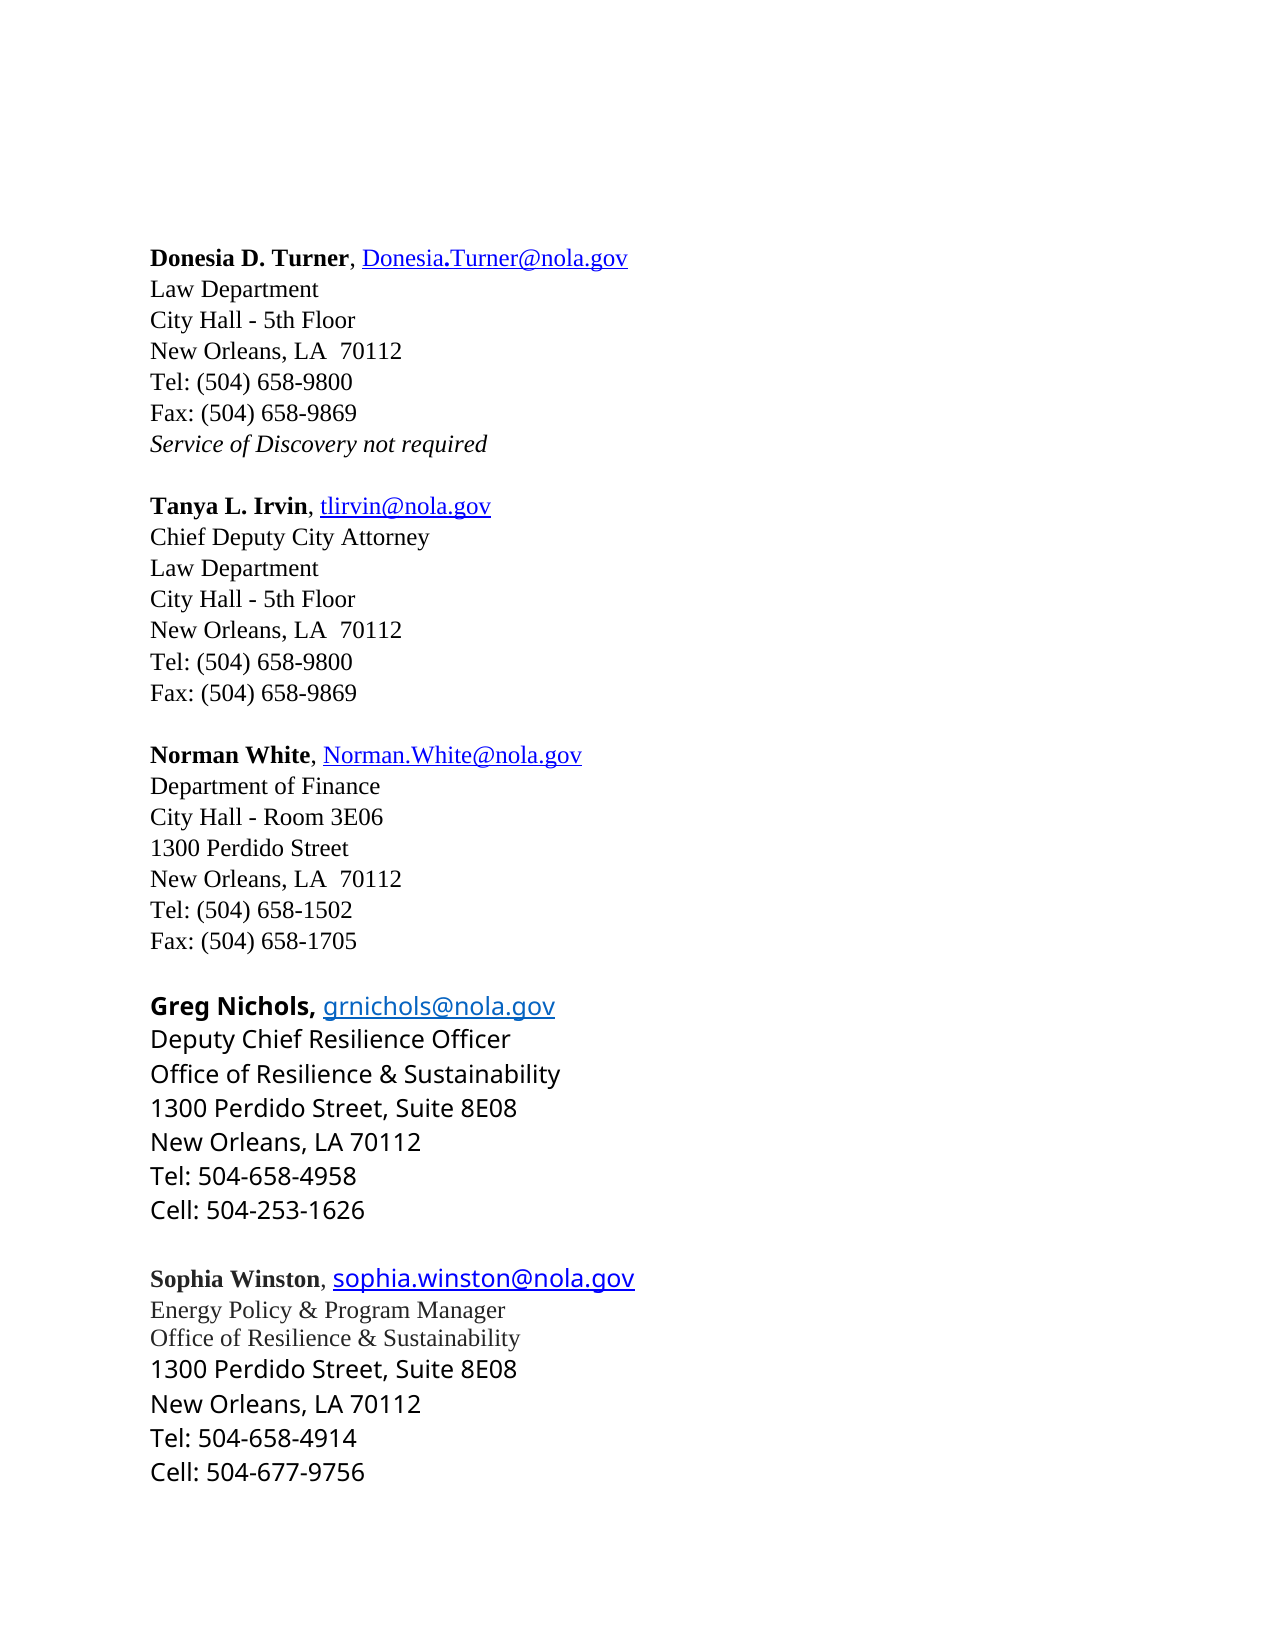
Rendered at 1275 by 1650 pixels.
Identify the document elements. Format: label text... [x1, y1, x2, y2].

text Sophia Winston, sophia.winston@nola.gov [150, 1261, 1125, 1295]
text Law Department [150, 274, 1125, 303]
text Donesia D. Turner, Donesia.Turner@nola.gov [150, 243, 1125, 272]
text Service of Discovery not required [150, 429, 1125, 458]
text Cell: 504-253-1626 [150, 1192, 1125, 1227]
text Norman White, Norman.White@nola.gov [150, 740, 1125, 768]
text 1300 Perdido Street [150, 833, 1125, 862]
text Tel: (504) 658-9800 [150, 367, 1125, 396]
text Greg Nichols, grnichols@nola.gov [150, 988, 1125, 1022]
text Tel: (504) 658-9800 [150, 647, 1125, 675]
text 1300 Perdido Street, Suite 8E08 [150, 1090, 1125, 1124]
text New Orleans, LA 70112 [150, 616, 1125, 644]
text Fax: (504) 658-9869 [150, 398, 1125, 427]
text City Hall - 5th Floor [150, 584, 1125, 613]
text Tel: 504-658-4958 [150, 1158, 1125, 1192]
text New Orleans, LA 70112 [150, 864, 1125, 893]
text Tel: 504-658-4914 [150, 1420, 1125, 1454]
text 1300 Perdido Street, Suite 8E08 [150, 1352, 1125, 1386]
text Energy Policy & Program Manager [150, 1295, 1125, 1323]
text Tel: (504) 658-1502 [150, 895, 1125, 924]
text City Hall - Room 3E06 [150, 802, 1125, 831]
text New Orleans, LA 70112 [150, 336, 1125, 365]
text City Hall - 5th Floor [150, 305, 1125, 334]
text Deputy Chief Resilience Officer [150, 1022, 1125, 1056]
text Office of Resilience & Sustainability [150, 1056, 1125, 1090]
text Tanya L. Irvin, tlirvin@nola.gov [150, 491, 1125, 520]
text Department of Finance [150, 771, 1125, 799]
text Office of Resilience & Sustainability [150, 1323, 1125, 1352]
text Cell: 504-677-9756 [150, 1454, 1125, 1488]
text New Orleans, LA 70112 [150, 1124, 1125, 1158]
text Fax: (504) 658-1705 [150, 926, 1125, 955]
text New Orleans, LA 70112 [150, 1386, 1125, 1420]
text Chief Deputy City Attorney [150, 522, 1125, 551]
text Fax: (504) 658-9869 [150, 678, 1125, 706]
text Law Department [150, 553, 1125, 582]
